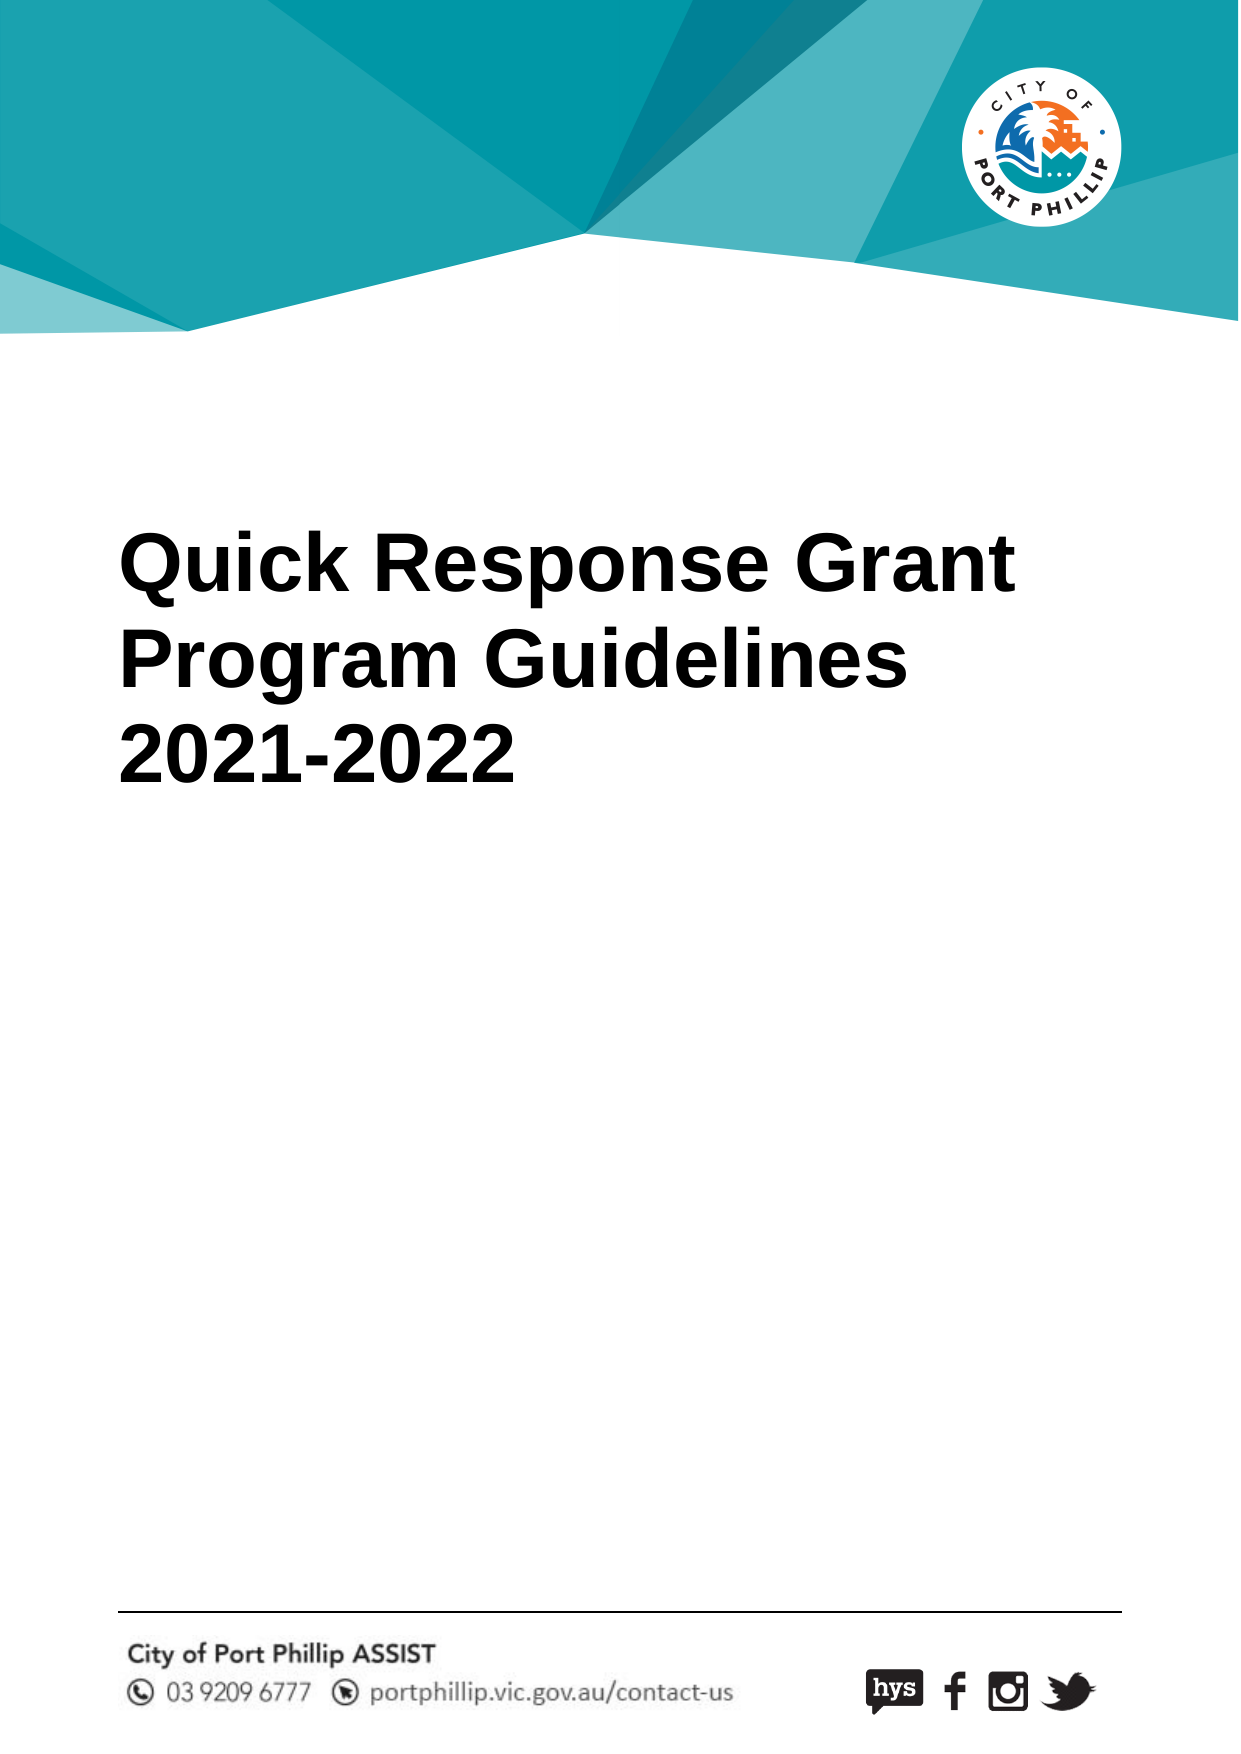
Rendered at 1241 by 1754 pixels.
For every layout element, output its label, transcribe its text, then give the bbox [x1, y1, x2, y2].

picture [0, 0, 1239, 336]
title Quick Response Grant Program Guidelines 2021-2022 [118, 513, 1122, 801]
picture [118, 1635, 1101, 1718]
